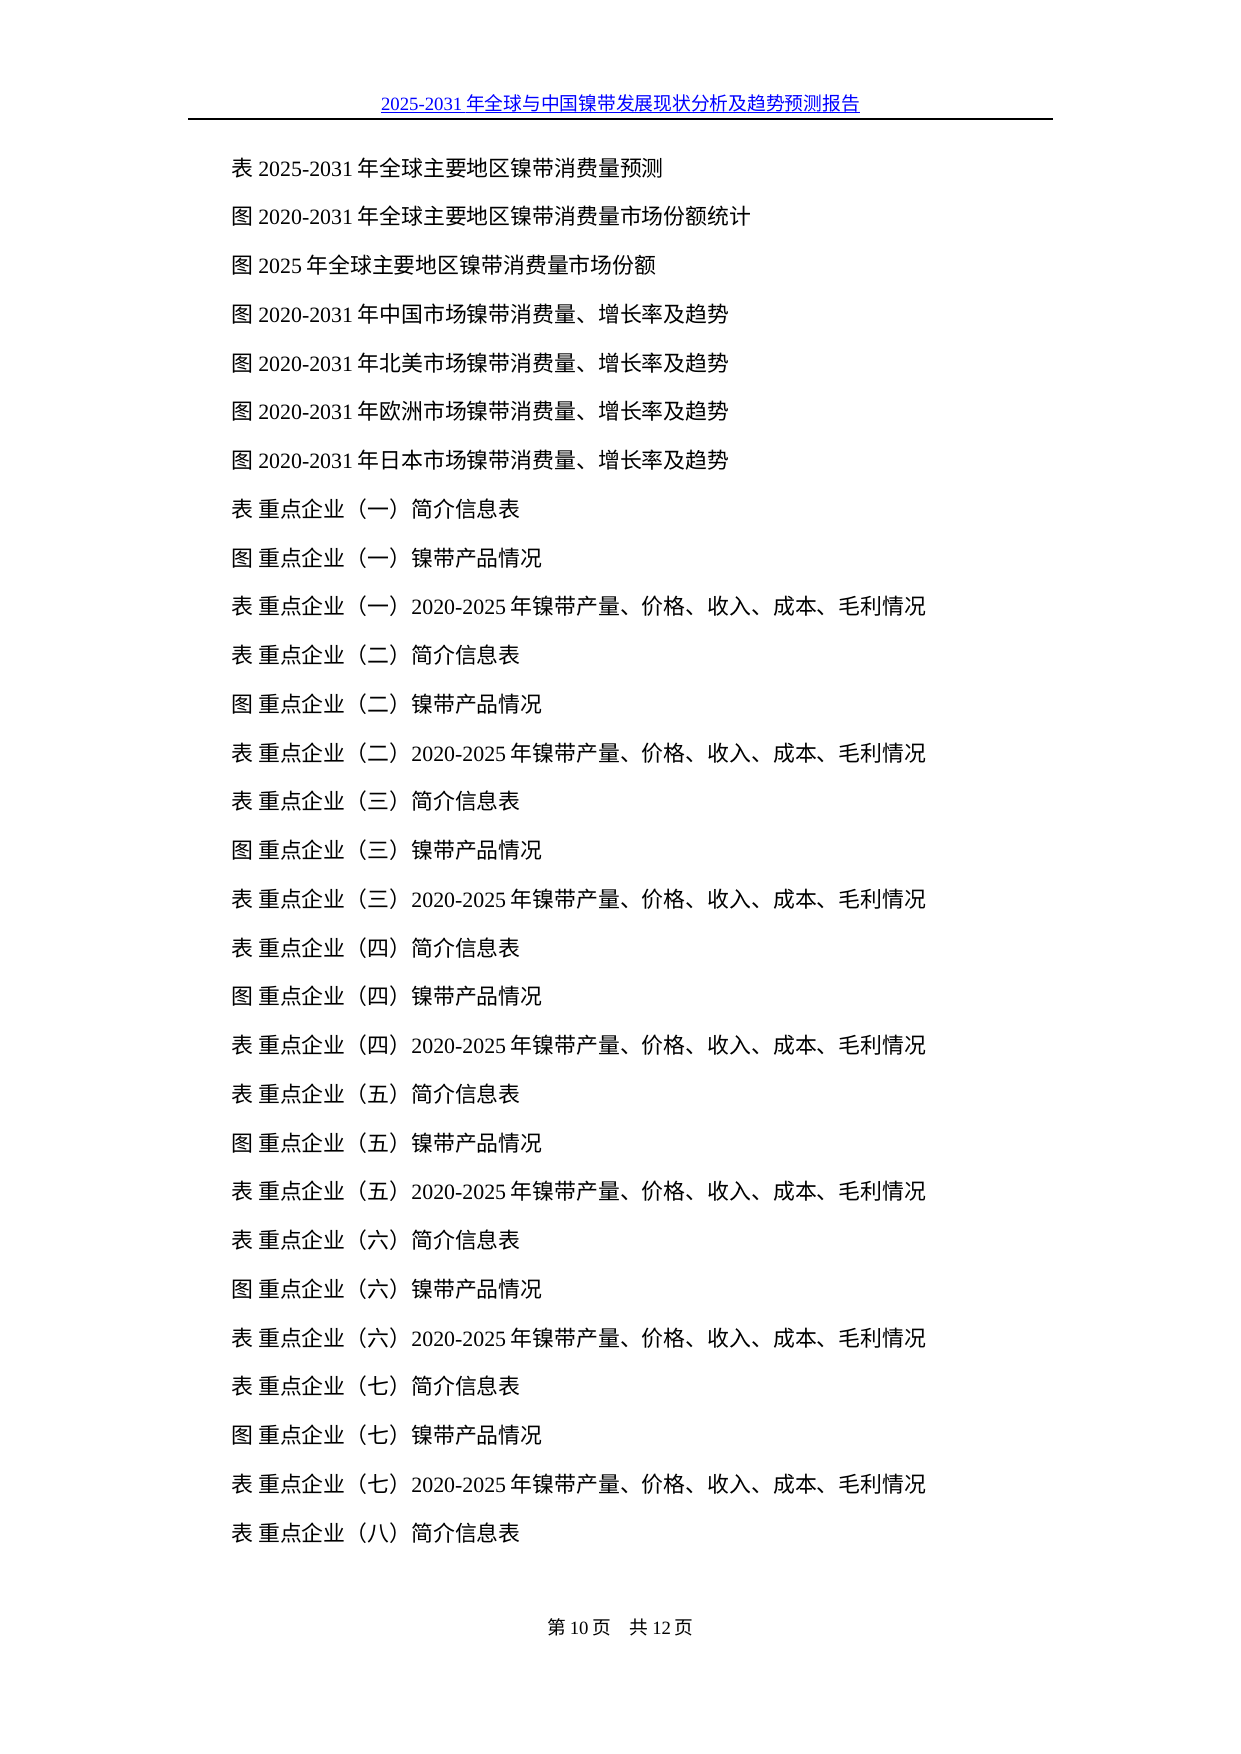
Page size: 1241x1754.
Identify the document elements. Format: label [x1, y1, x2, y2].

text [187, 150, 1053, 1548]
